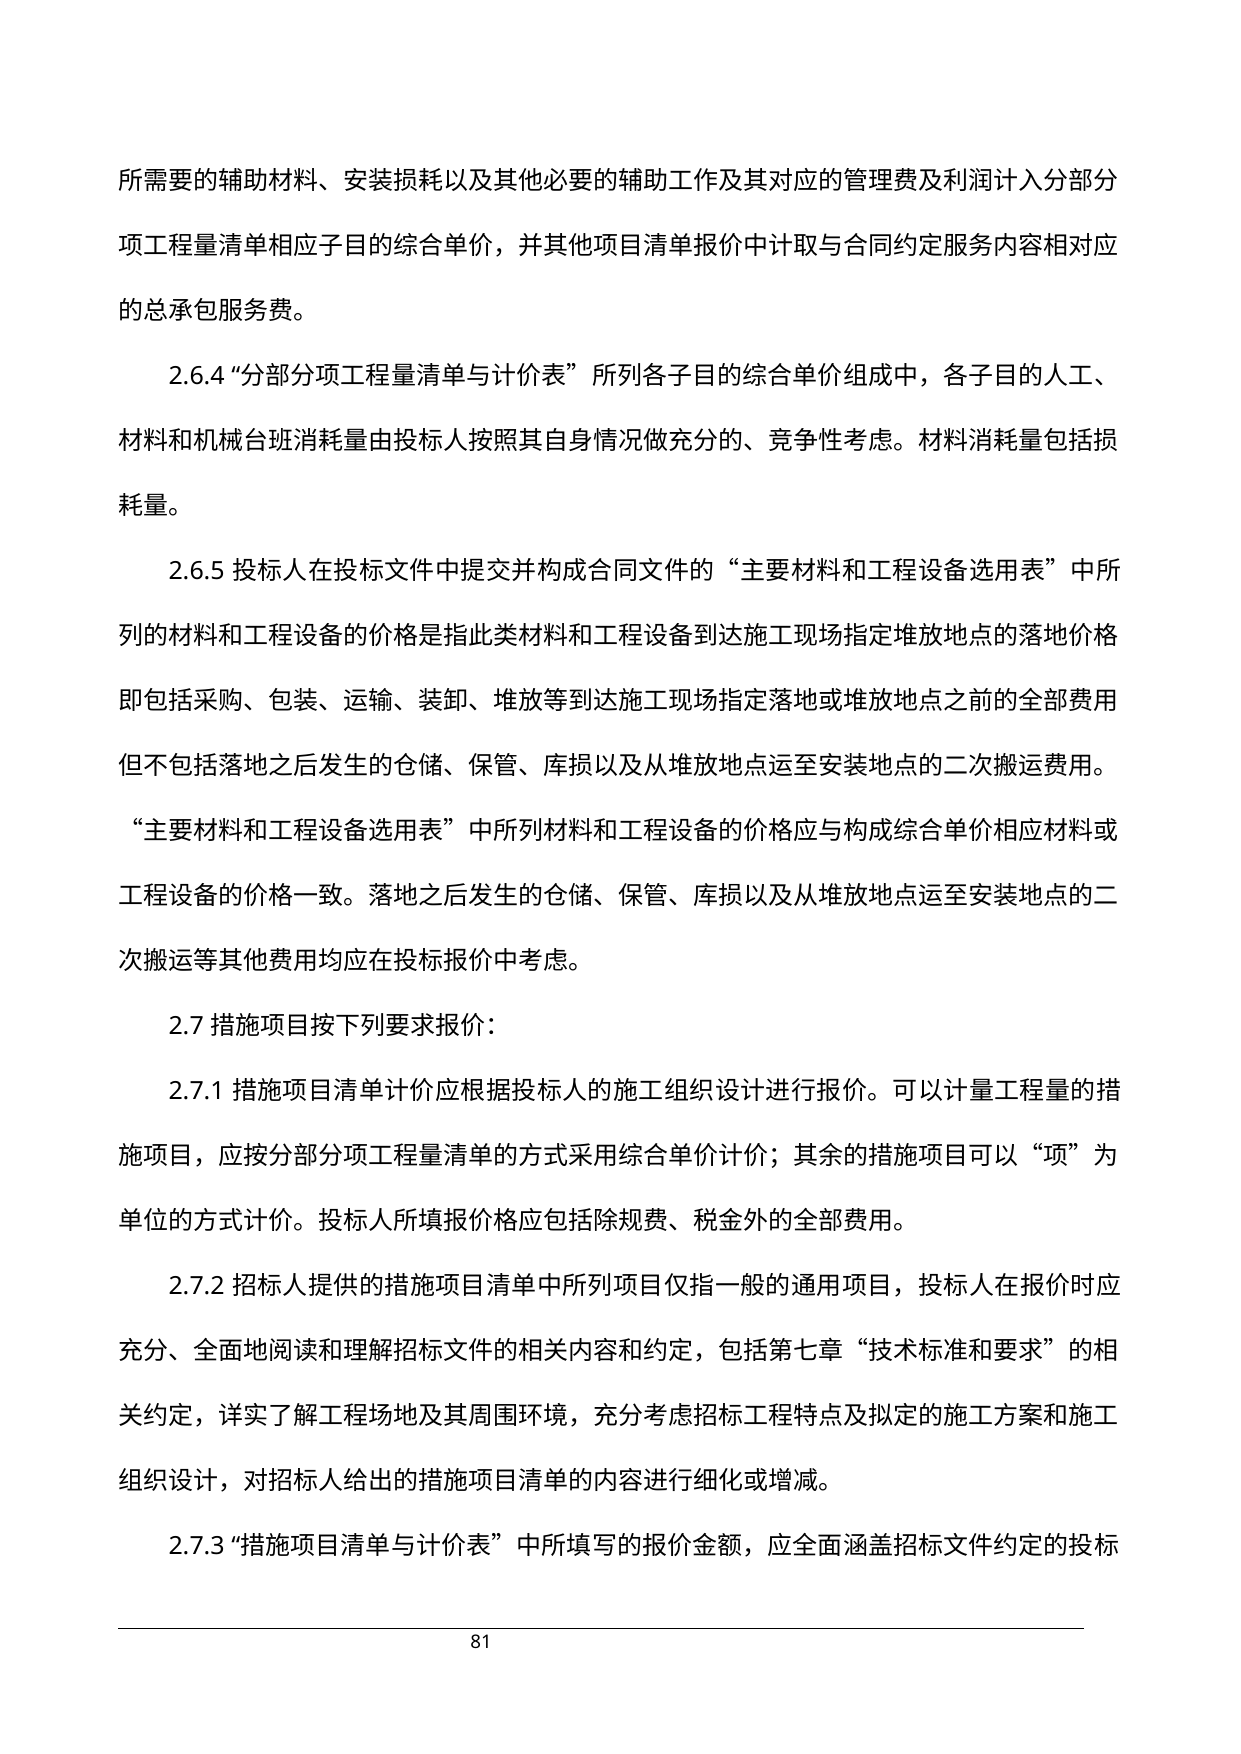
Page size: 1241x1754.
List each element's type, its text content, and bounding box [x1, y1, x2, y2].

text 2.7.1 措施项目清单计价应根据投标人的施工组织设计进行报价。可以计量工程量的措施项目，应按分部分项工程量清单的方式采用综合单价计价；其余的措施项目可以“项”为单位的方式计价。投标人所填报价格应包括除规费、税金外的全部费用。 [118, 1056, 1122, 1251]
text 2.7.2 招标人提供的措施项目清单中所列项目仅指一般的通用项目，投标人在报价时应充分、全面地阅读和理解招标文件的相关内容和约定，包括第七章“技术标准和要求”的相关约定，详实了解工程场地及其周围环境，充分考虑招标工程特点及拟定的施工方案和施工组织设计，对招标人给出的措施项目清单的内容进行细化或增减。 [118, 1251, 1122, 1511]
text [118, 1511, 1122, 1576]
text 2.6.5 投标人在投标文件中提交并构成合同文件的“主要材料和工程设备选用表”中所列的材料和工程设备的价格是指此类材料和工程设备到达施工现场指定堆放地点的落地价格，即包括采购、包装、运输、装卸、堆放等到达施工现场指定落地或堆放地点之前的全部费用，但不包括落地之后发生的仓储、保管、库损以及从堆放地点运至安装地点的二次搬运费用。“主要材料和工程设备选用表”中所列材料和工程设备的价格应与构成综合单价相应材料或工程设备的价格一致。落地之后发生的仓储、保管、库损以及从堆放地点运至安装地点的二次搬运等其他费用均应在投标报价中考虑。 [118, 536, 1122, 991]
text 2.6.4 “分部分项工程量清单与计价表”所列各子目的综合单价组成中，各子目的人工、材料和机械台班消耗量由投标人按照其自身情况做充分的、竞争性考虑。材料消耗量包括损耗量。 [118, 341, 1122, 536]
text 2.7 措施项目按下列要求报价： [118, 991, 1122, 1056]
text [118, 146, 1122, 341]
